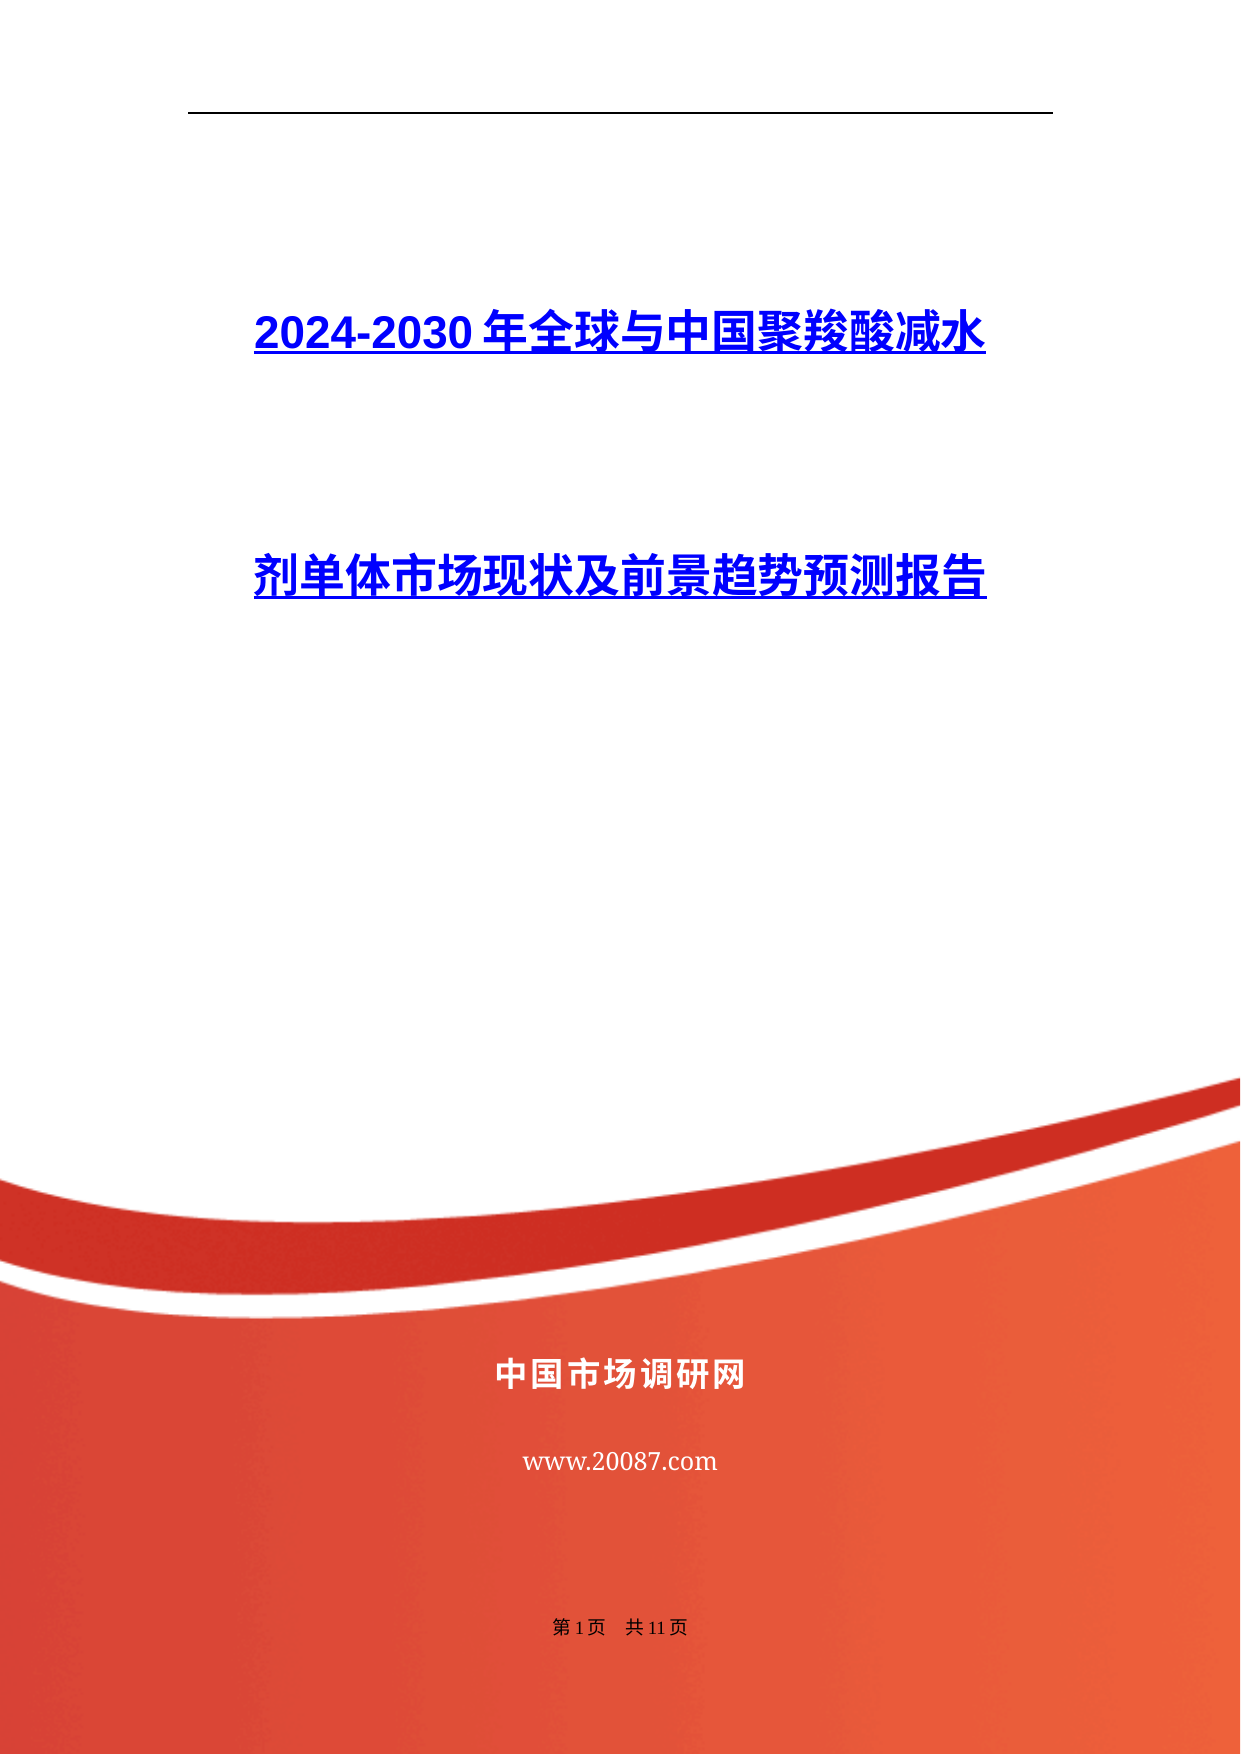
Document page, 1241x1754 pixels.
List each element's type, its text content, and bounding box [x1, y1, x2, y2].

table_header 2024-2030年全球与中国聚羧酸减水剂单体市场现状及前景趋势预测报告 [188, 207, 1053, 773]
picture [0, 1006, 1241, 1754]
text www.20087.com [187, 1428, 1053, 1493]
subtitle 中国市场调研网 [187, 1339, 1053, 1404]
